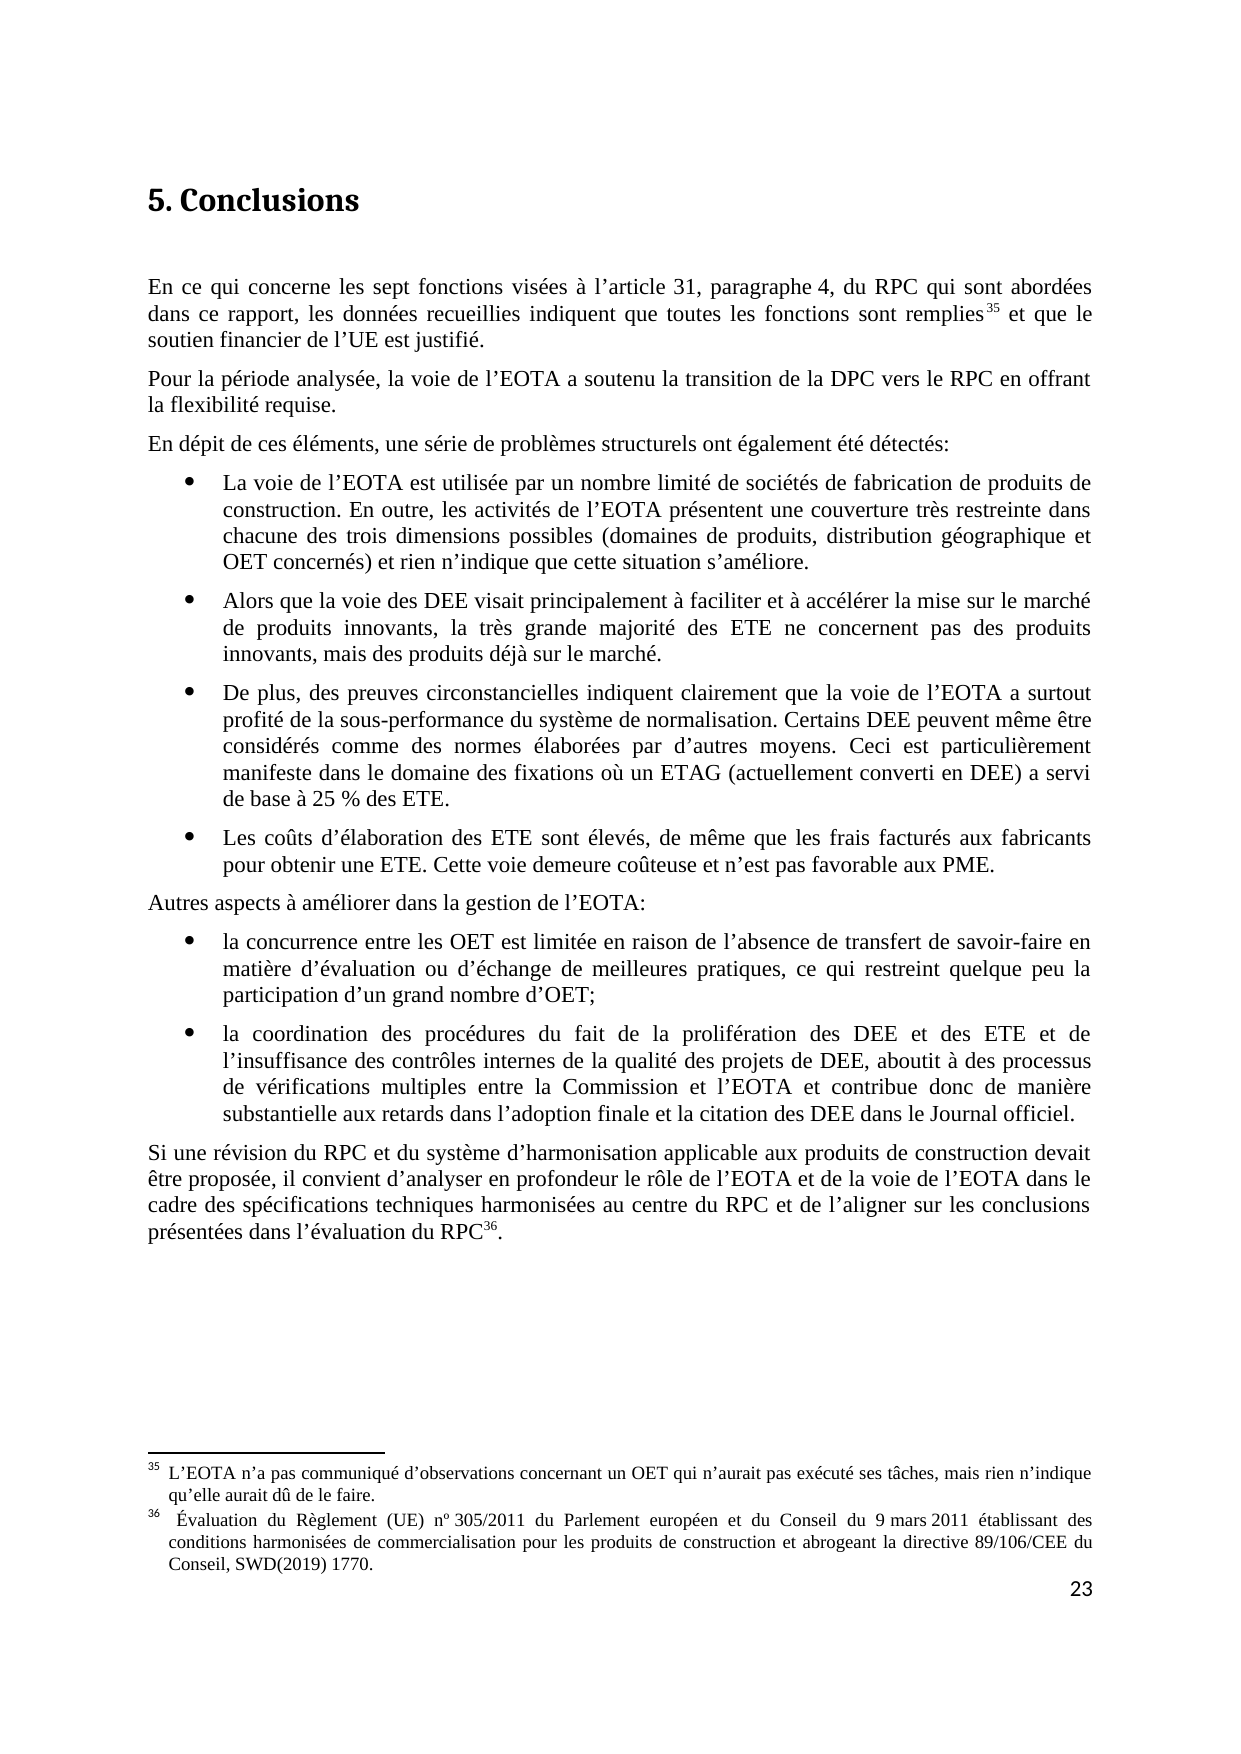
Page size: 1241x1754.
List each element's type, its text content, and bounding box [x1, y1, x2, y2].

list la concurrence entre les OET est limitée en raison de l’absence de transfert de savoir-faire en matière d’évaluation ou d’échange de meilleures pratiques, ce qui restreint quelque peu la participation d’un grand nombre d’OET; [185, 928, 1093, 1008]
text Si une révision du RPC et du système d’harmonisation applicable aux produits de construction devait être proposée, il convient d’analyser en profondeur le rôle de l’EOTA et de la voie de l’EOTA dans le cadre des spécifications techniques harmonisées au centre du RPC et de l’aligner sur les conclusions présentées dans l’évaluation du RPC. [148, 1139, 1093, 1244]
text En ce qui concerne les sept fonctions visées à l’article 31, paragraphe 4, du RPC qui sont abordées dans ce rapport, les données recueillies indiquent que toutes les fonctions sont remplies et que le soutien financier de l’UE est justifié. [148, 273, 1093, 352]
text En dépit de ces éléments, une série de problèmes structurels ont également été détectés: [148, 430, 1093, 456]
text Autres aspects à améliorer dans la gestion de l’EOTA: [148, 889, 1093, 916]
text 5. Conclusions [148, 148, 1093, 219]
list De plus, des preuves circonstancielles indiquent clairement que la voie de l’EOTA a surtout profité de la sous-performance du système de normalisation. Certains DEE peuvent même être considérés comme des normes élaborées par d’autres moyens. Ceci est particulièrement manifeste dans le domaine des fixations où un ETAG (actuellement converti en DEE) a servi de base à 25 % des ETE. [185, 679, 1093, 811]
list Alors que la voie des DEE visait principalement à faciliter et à accélérer la mise sur le marché de produits innovants, la très grande majorité des ETE ne concernent pas des produits innovants, mais des produits déjà sur le marché. [185, 587, 1093, 667]
list la coordination des procédures du fait de la prolifération des DEE et des ETE et de l’insuffisance des contrôles internes de la qualité des projets de DEE, aboutit à des processus de vérifications multiples entre la Commission et l’EOTA et contribue donc de manière substantielle aux retards dans l’adoption finale et la citation des DEE dans le Journal officiel. [185, 1020, 1093, 1126]
text Pour la période analysée, la voie de l’EOTA a soutenu la transition de la DPC vers le RPC en offrant la flexibilité requise. [148, 365, 1093, 417]
list Les coûts d’élaboration des ETE sont élevés, de même que les frais facturés aux fabricants pour obtenir une ETE. Cette voie demeure coûteuse et n’est pas favorable aux PME. [185, 824, 1093, 877]
list La voie de l’EOTA est utilisée par un nombre limité de sociétés de fabrication de produits de construction. En outre, les activités de l’EOTA présentent une couverture très restreinte dans chacune des trois dimensions possibles (domaines de produits, distribution géographique et OET concernés) et rien n’indique que cette situation s’améliore. [185, 469, 1093, 575]
